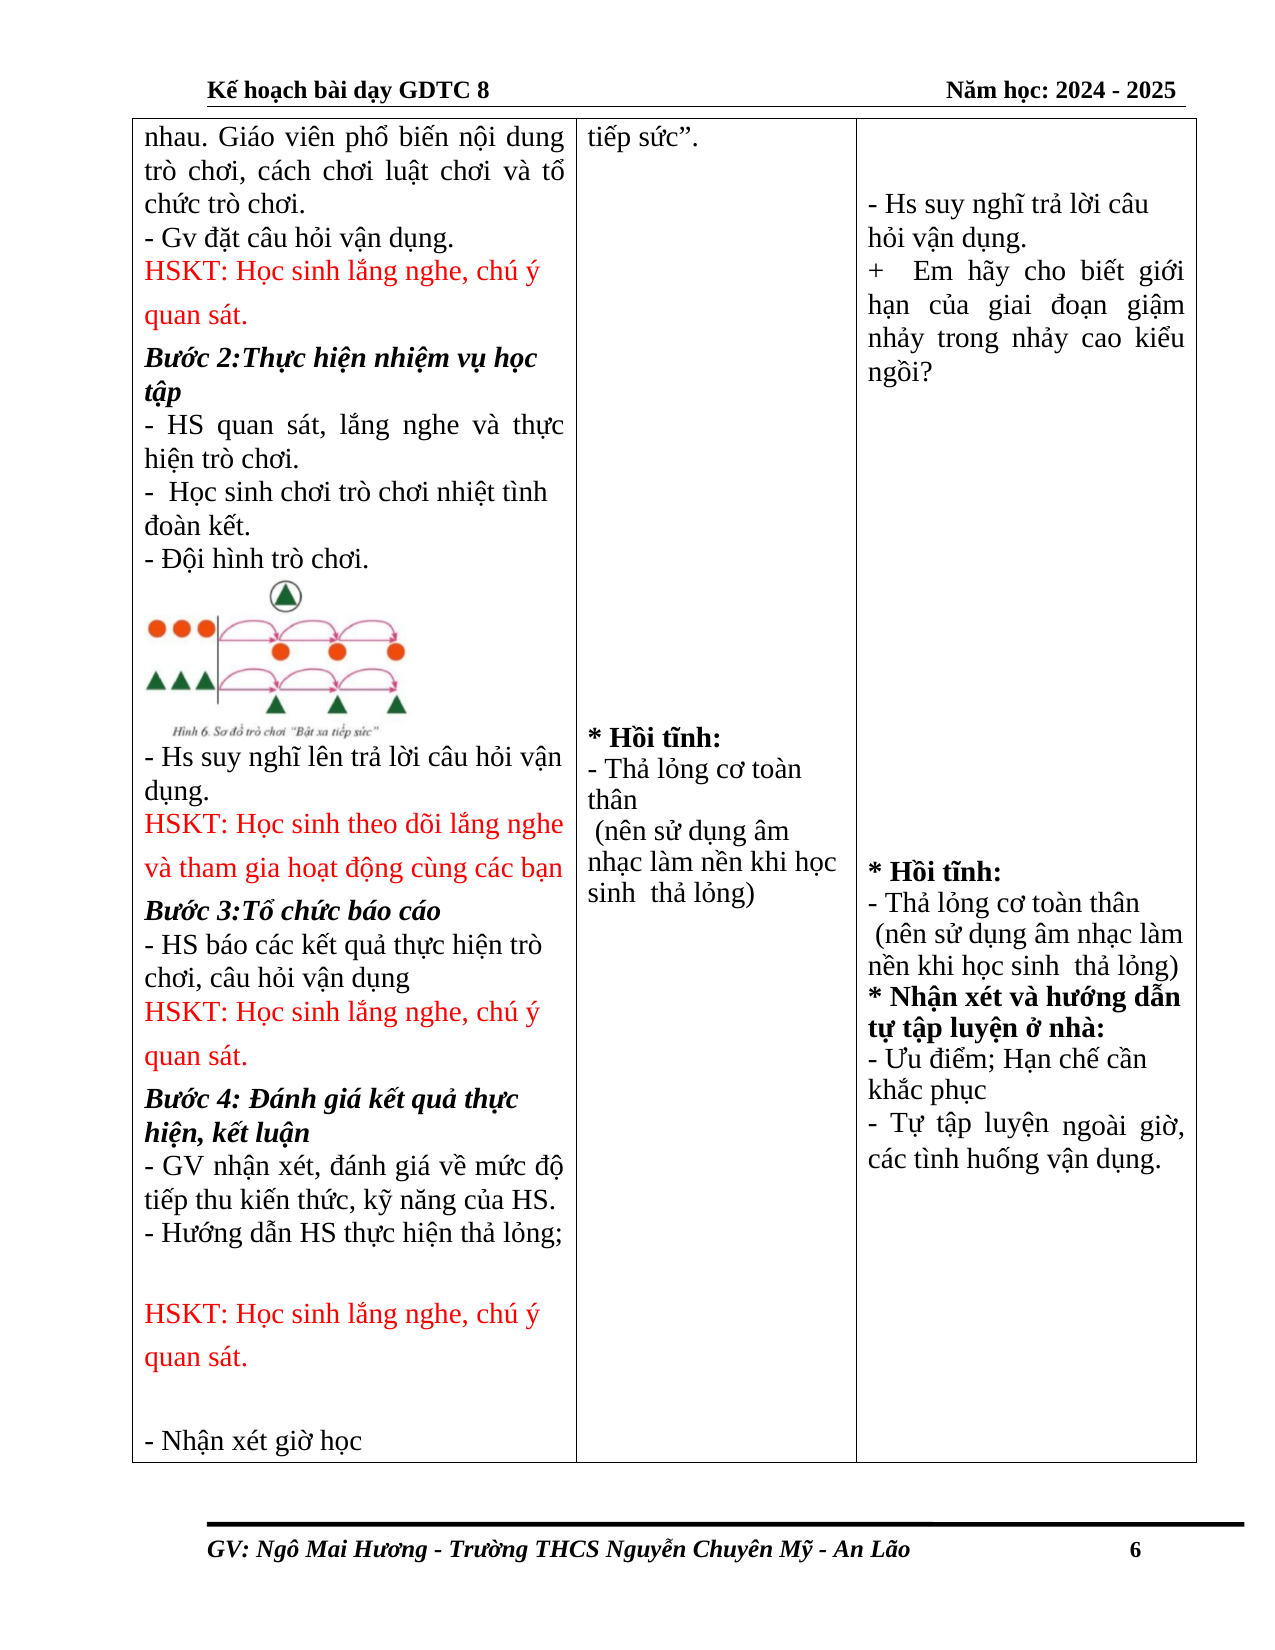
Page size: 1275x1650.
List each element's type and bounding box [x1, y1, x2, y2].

table_cell [133, 119, 576, 1462]
table_cell [577, 119, 856, 1462]
picture [144, 575, 426, 740]
table_cell [857, 119, 1196, 1462]
